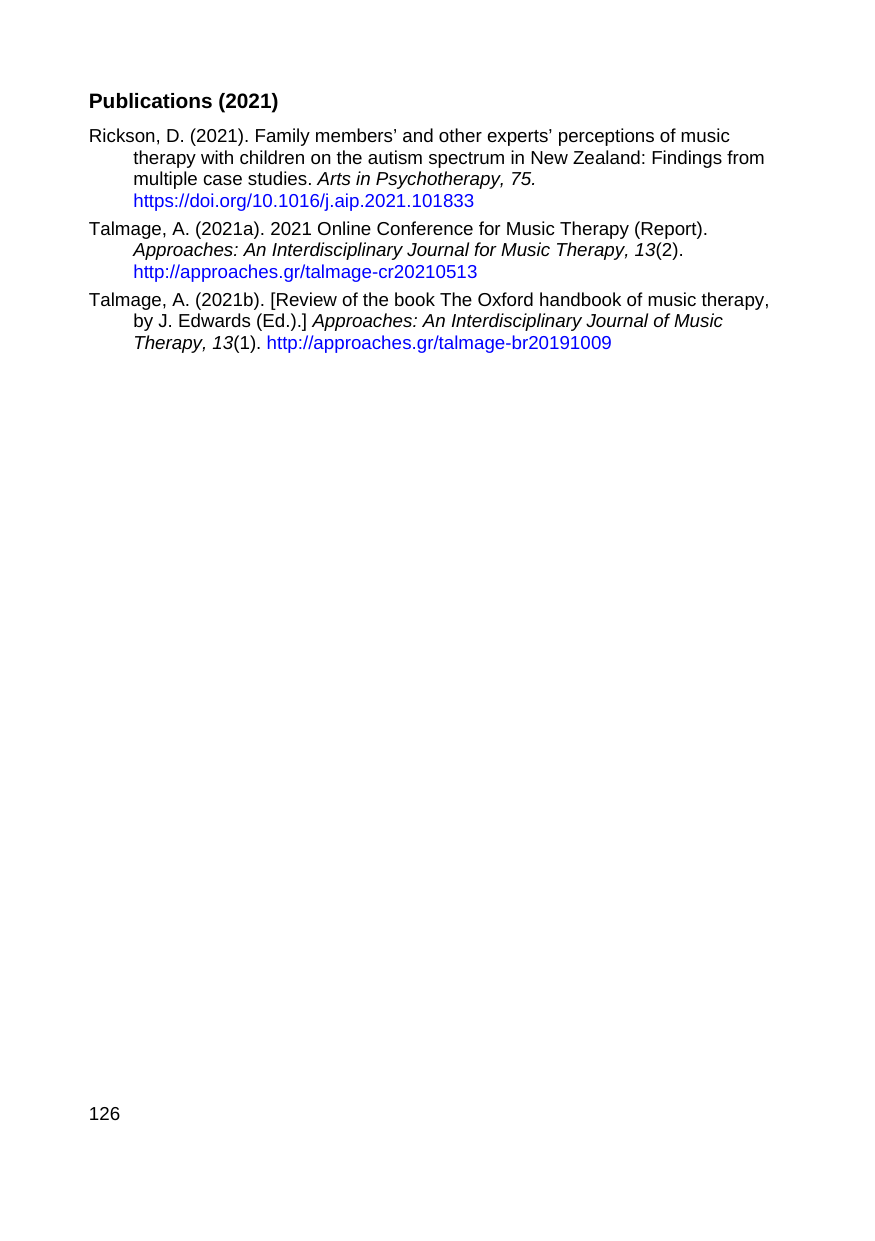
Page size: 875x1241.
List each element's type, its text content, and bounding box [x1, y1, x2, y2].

text Talmage, A. (2021b). [Review of the book The Oxford handbook of music therapy, by J. Edwards (Ed.).] Approaches: An Interdisciplinary Journal of Music Therapy, 13(1). http://approaches.gr/talmage-br20191009 [89, 288, 785, 353]
subtitle Publications (2021) [89, 89, 785, 113]
text Rickson, D. (2021). Family members’ and other experts’ perceptions of music therapy with children on the autism spectrum in New Zealand: Findings from multiple case studies. Arts in Psychotherapy, 75. https://doi.org/10.1016/j.aip.2021.101833 [89, 125, 785, 211]
text Talmage, A. (2021a). 2021 Online Conference for Music Therapy (Report). Approaches: An Interdisciplinary Journal for Music Therapy, 13(2). http://approaches.gr/talmage-cr20210513 [89, 218, 785, 282]
